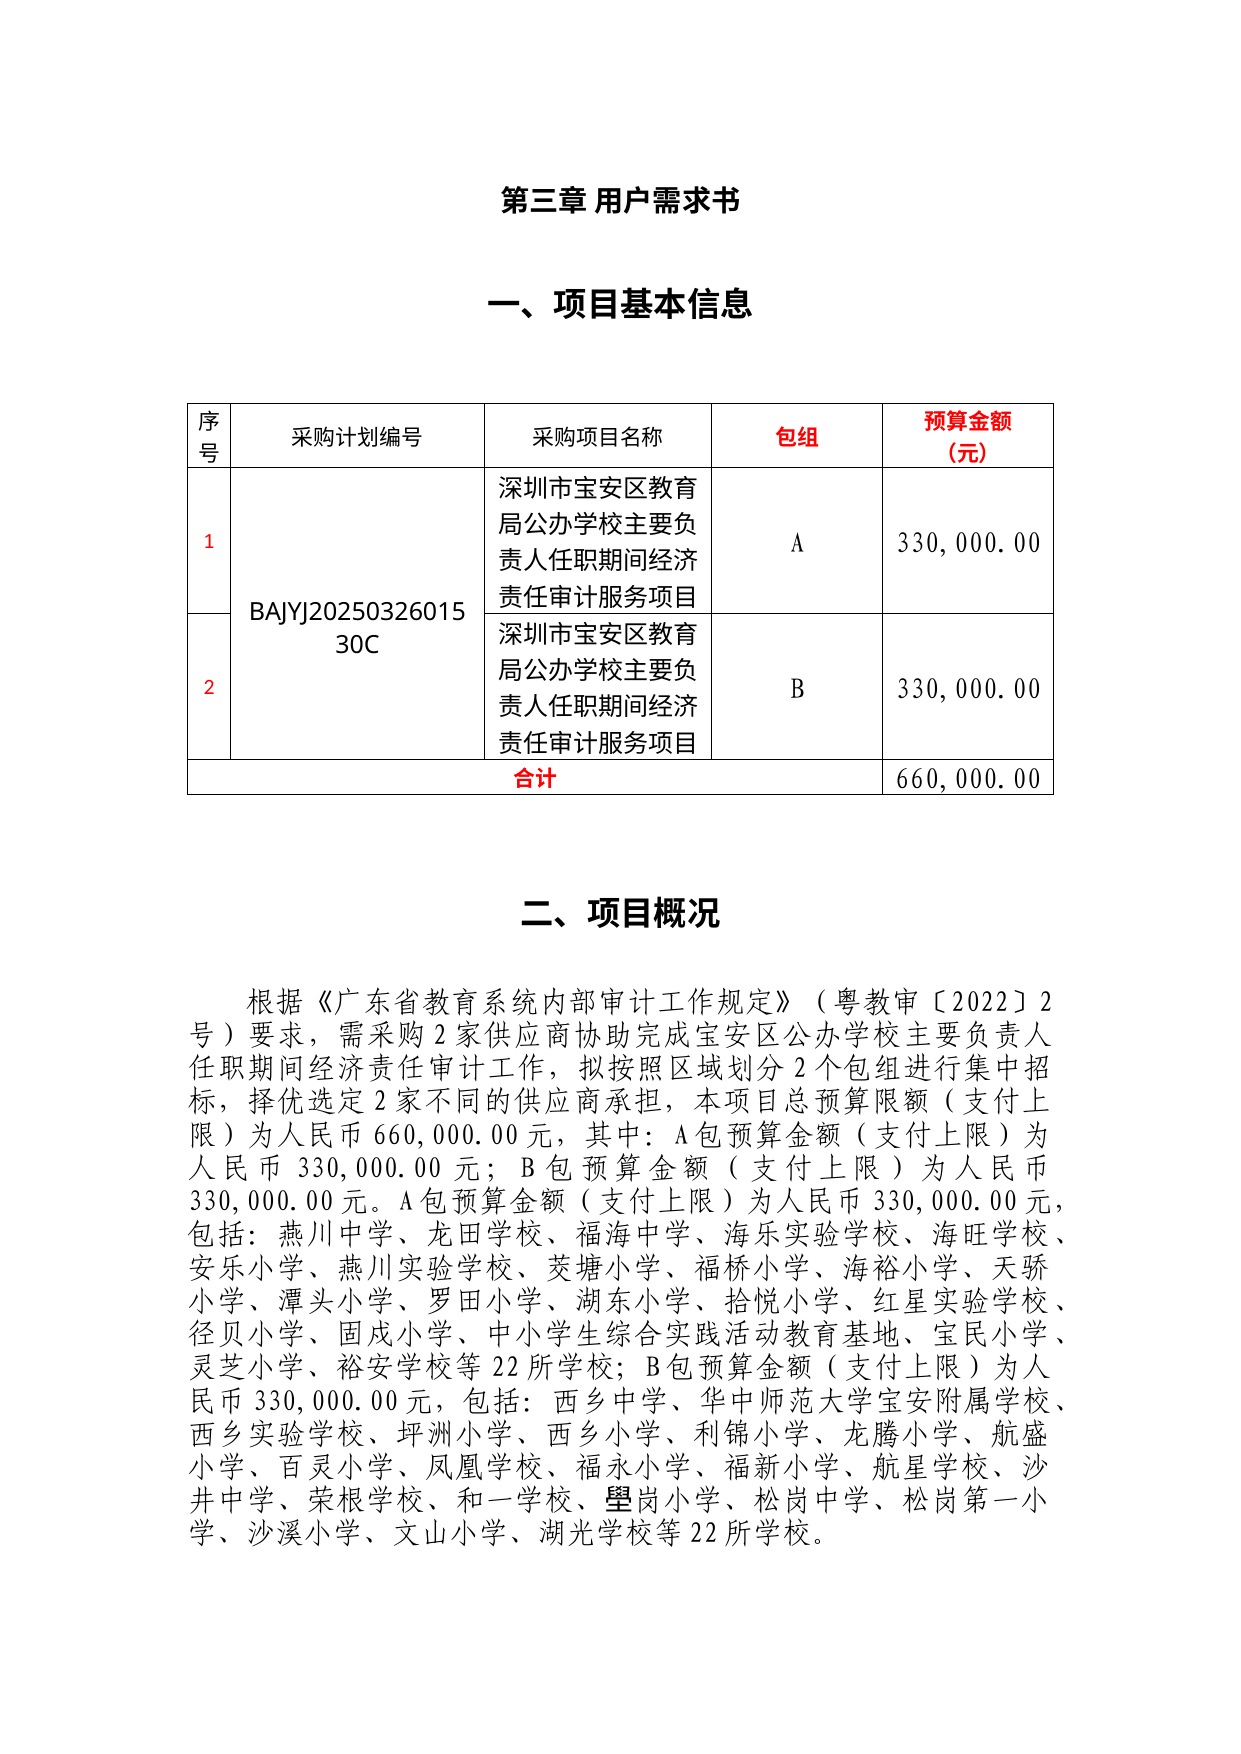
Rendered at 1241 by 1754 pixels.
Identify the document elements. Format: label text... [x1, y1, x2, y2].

table_cell A [712, 468, 882, 613]
subtitle 二、项目概况 [187, 887, 1053, 935]
subtitle 第三章 用户需求书 [187, 177, 1053, 219]
table_cell 1 [188, 468, 230, 613]
table_header 包组 [712, 404, 882, 467]
text 根据《广东省教育系统内部审计工作规定》（粤教审〔2022〕2号）要求，需采购2家供应商协助完成宝安区公办学校主要负责人任职期间经济责任审计工作，拟按照区域划分2个包组进行集中招标，择优选定2家不同的供应商承担，本项目总预算限额（支付上限）为人民币660,000.00元，其中：A包预算金额（支付上限）为人民币330,000.00元；B包预算金额（支付上限）为人民币330,000.00元。A包预算金额（支付上限）为人民币330,000.00元，包括：燕川中学、龙田学校、福海中学、海乐实验学校、海旺学校、安乐小学、燕川实验学校、茭塘小学、福桥小学、海裕小学、天骄小学、潭头小学、罗田小学、湖东小学、拾悦小学、红星实验学校、径贝小学、固戍小学、中小学生综合实践活动教育基地、宝民小学、灵芝小学、裕安学校等22所学校；B包预算金额（支付上限）为人民币330,000.00元，包括：西乡中学、华中师范大学宝安附属学校、西乡实验学校、坪洲小学、西乡小学、利锦小学、龙腾小学、航盛小学、百灵小学、凤凰学校、福永小学、福新小学、航星学校、沙井中学、荣根学校、和一学校、壆岗小学、松岗中学、松岗第一小学、沙溪小学、文山小学、湖光学校等22所学校。 [187, 983, 1053, 1548]
table_cell 660,000.00 [883, 760, 1053, 794]
table_cell 2 [188, 614, 230, 759]
table_header 采购计划编号 [231, 404, 484, 467]
table_header 预算金额 （元） [883, 404, 1053, 467]
subtitle 一、项目基本信息 [187, 277, 1053, 326]
table_cell BAJYJ2025032601530C [231, 468, 484, 759]
table_cell 深圳市宝安区教育局公办学校主要负责人任职期间经济责任审计服务项目 [485, 614, 711, 759]
table_cell 330,000.00 [883, 614, 1053, 759]
table_cell 深圳市宝安区教育局公办学校主要负责人任职期间经济责任审计服务项目 [485, 468, 711, 613]
table_cell 330,000.00 [883, 468, 1053, 613]
table_cell 合计 [188, 760, 882, 794]
table_header 采购项目名称 [485, 404, 711, 467]
table_header 序号 [188, 404, 230, 467]
table_cell B [712, 614, 882, 759]
